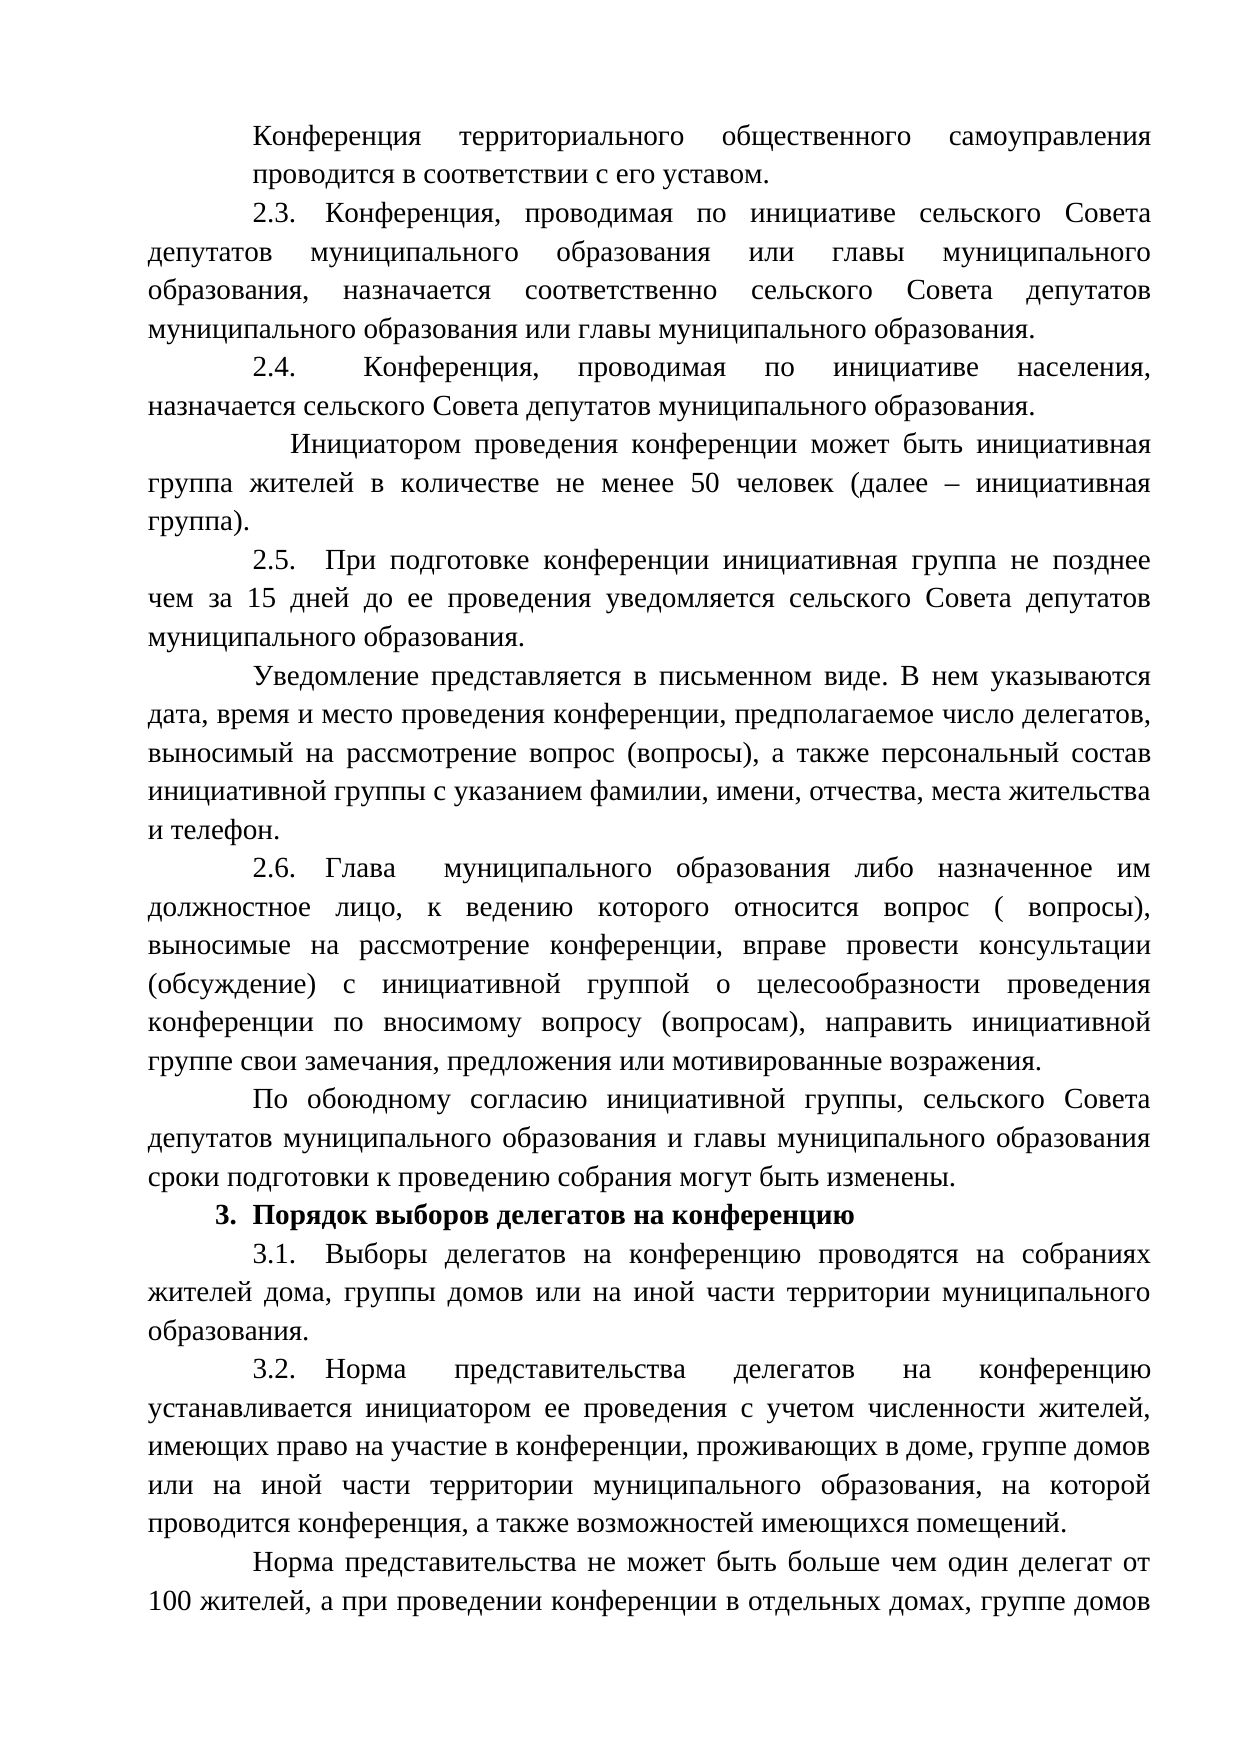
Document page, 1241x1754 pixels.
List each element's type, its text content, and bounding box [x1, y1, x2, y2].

list Уведомление представляется в письменном виде. В нем указываются дата, время и место проведения конференции, предполагаемое число делегатов, выносимый на рассмотрение вопрос (вопросы), а также персональный состав инициативной группы с указанием фамилии, имени, отчества, места жительства и телефон. [148, 658, 1152, 845]
list Конференция, проводимая по инициативе сельского Совета депутатов муниципального образования или главы муниципального образования, назначается соответственно сельского Совета депутатов муниципального образования или главы муниципального образования. [148, 195, 1152, 344]
list Порядок выборов делегатов на конференцию [215, 1197, 1152, 1231]
list Конференция территориального общественного самоуправления проводится в соответствии с его уставом. [252, 118, 1152, 190]
list Норма представительства делегатов на конференцию устанавливается инициатором ее проведения с учетом численности жителей, имеющих право на участие в конференции, проживающих в доме, группе домов или на иной части территории муниципального образования, на которой проводится конференция, а также возможностей имеющихся помещений. [148, 1351, 1152, 1539]
list При подготовке конференции инициативная группа не позднее чем за 15 дней до ее проведения уведомляется сельского Совета депутатов муниципального образования. [148, 542, 1152, 653]
list Инициатором проведения конференции может быть инициативная группа жителей в количестве не менее 50 человек (далее – инициативная группа). [148, 426, 1152, 537]
list По обоюдному согласию инициативной группы, сельского Совета депутатов муниципального образования и главы муниципального образования сроки подготовки к проведению собрания могут быть изменены. [148, 1082, 1152, 1192]
list Конференция, проводимая по инициативе населения, назначается сельского Совета депутатов муниципального образования. [148, 349, 1152, 421]
list Выборы делегатов на конференцию проводятся на собраниях жителей дома, группы домов или на иной части территории муниципального образования. [148, 1236, 1152, 1346]
list Глава муниципального образования либо назначенное им должностное лицо, к ведению которого относится вопрос ( вопросы), выносимые на рассмотрение конференции, вправе провести консультации (обсуждение) с инициативной группой о целесообразности проведения конференции по вносимому вопросу (вопросам), направить инициативной группе свои замечания, предложения или мотивированные возражения. [148, 850, 1152, 1077]
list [148, 1544, 1152, 1616]
